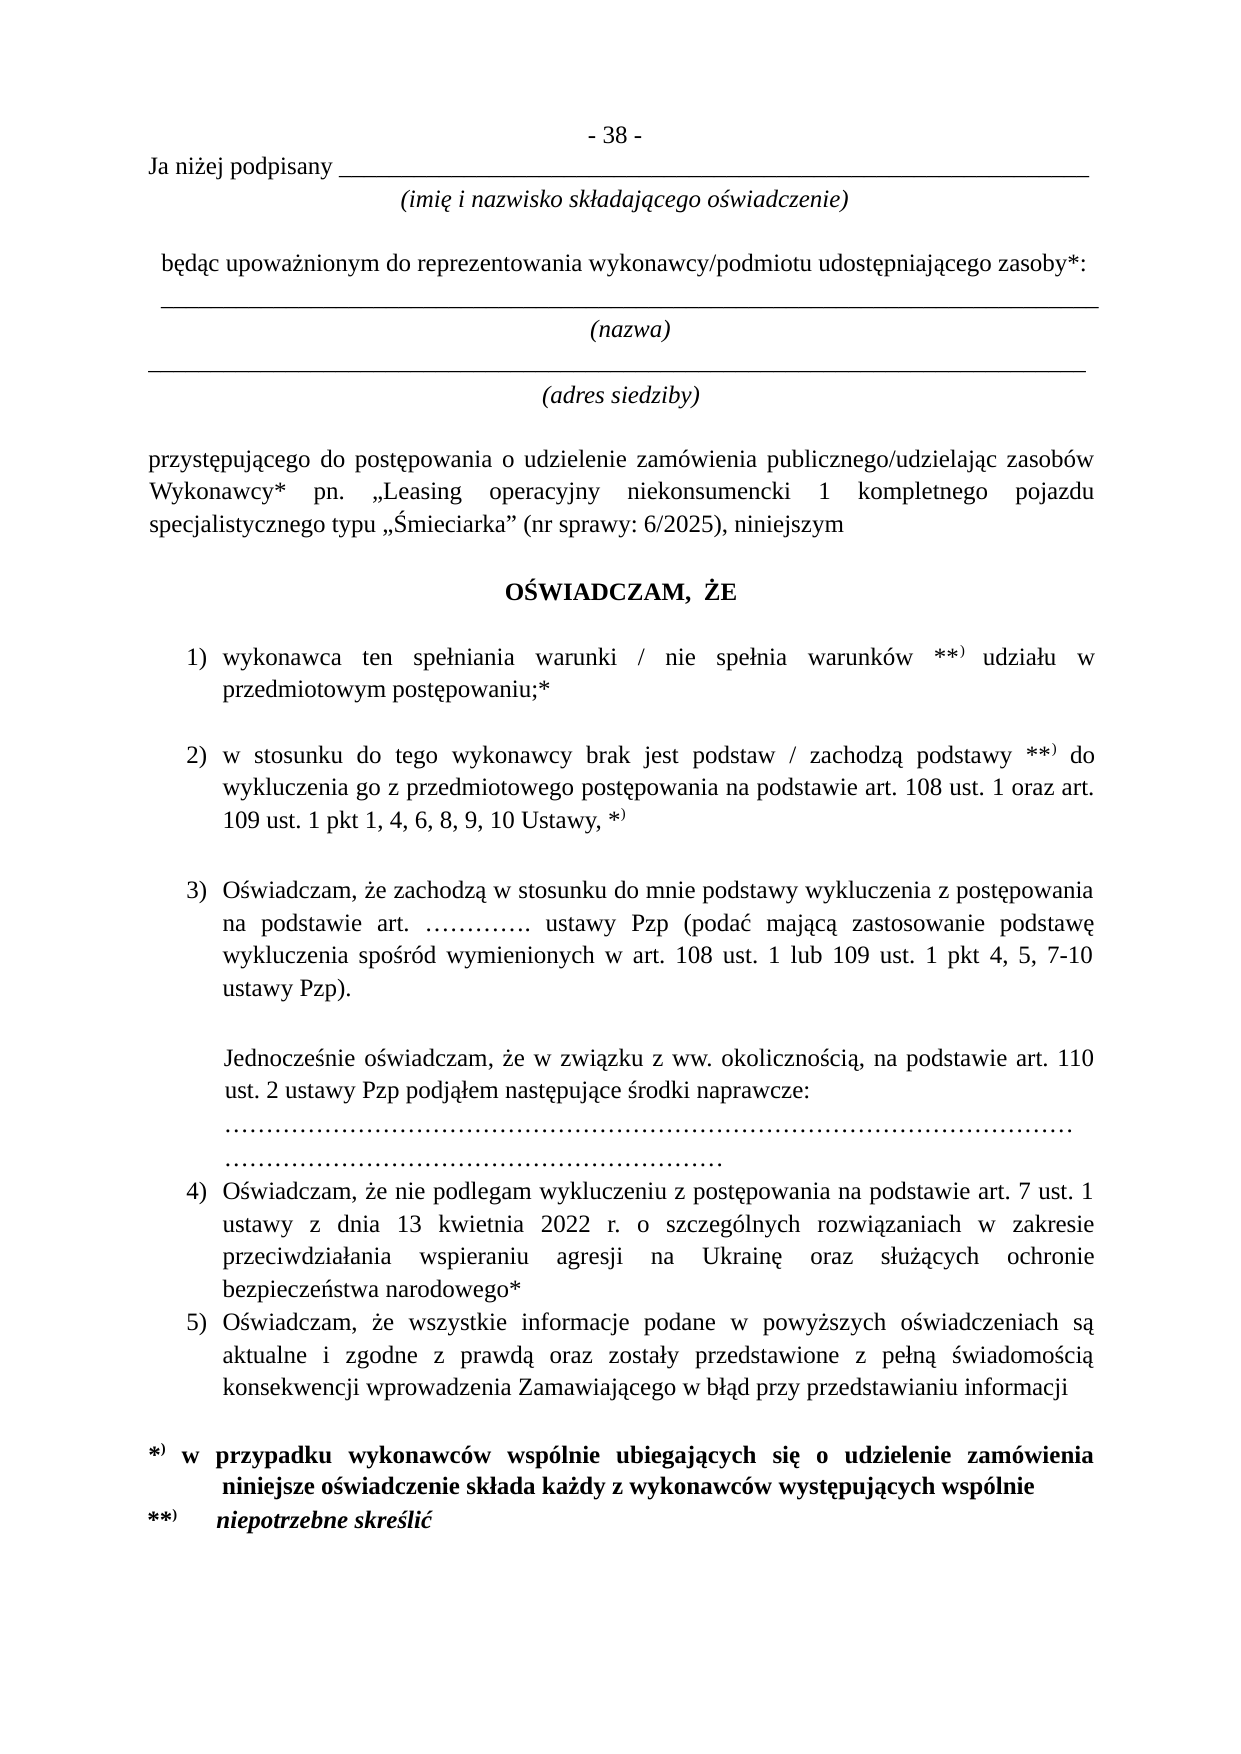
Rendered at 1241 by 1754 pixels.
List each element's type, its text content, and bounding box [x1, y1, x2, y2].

list Oświadczam, że wszystkie informacje podane w powyższych oświadczeniach są aktualne i zgodne z prawdą oraz zostały przedstawione z pełną świadomością konsekwencji wprowadzenia Zamawiającego w błąd przy przedstawianiu informacji [186, 1307, 1095, 1401]
text (imię i nazwisko składającego oświadczenie) [148, 184, 1101, 213]
text *) w przypadku wykonawców wspólnie ubiegających się o udzielenie zamówienia niniejsze oświadczenie składa każdy z wykonawców występujących wspólnie [148, 1440, 1095, 1499]
text ___________________________________________________________________________ (nazwa) [148, 282, 1111, 342]
text (adres siedziby) [148, 380, 1094, 408]
text Ja niżej podpisany ____________________________________________________________ [148, 151, 1095, 179]
text …………………………………………………… [223, 1143, 1095, 1171]
list Oświadczam, że nie podlegam wykluczeniu z postępowania na podstawie art. 7 ust. 1 ustawy z dnia 13 kwietnia 2022 r. o szczególnych rozwiązaniach w zakresie przeciwdziałania wspieraniu agresji na Ukrainę oraz służących ochronie bezpieczeństwa narodowego* [186, 1176, 1095, 1302]
text **) niepotrzebne skreślić [147, 1506, 1112, 1534]
text przystępującego do postępowania o udzielenie zamówienia publicznego/udzielając zasobów Wykonawcy* pn. „Leasing operacyjny niekonsumencki 1 kompletnego pojazdu specjalistycznego typu „Śmieciarka” (nr sprawy: 6/2025), niniejszym [148, 444, 1095, 537]
list wykonawca ten spełniania warunki / nie spełnia warunków **) udziału w przedmiotowym postępowaniu;* [186, 642, 1095, 703]
text ………………………………………………………………………………………… [223, 1109, 1095, 1138]
list Oświadczam, że zachodzą w stosunku do mnie podstawy wykluczenia z postępowania na podstawie art. …………. ustawy Pzp (podać mającą zastosowanie podstawę wykluczenia spośród wymienionych w art. 108 ust. 1 lub 109 ust. 1 pkt 4, 5, 7-10 ustawy Pzp). [186, 876, 1095, 1001]
text ___________________________________________________________________________ [148, 346, 1095, 375]
text będąc upoważnionym do reprezentowania wykonawcy/podmiotu udostępniającego zasoby*: [161, 248, 1095, 277]
list w stosunku do tego wykonawcy brak jest podstaw / zachodzą podstawy **) do wykluczenia go z przedmiotowego postępowania na podstawie art. 108 ust. 1 oraz art. 109 ust. 1 pkt 1, 4, 6, 8, 9, 10 Ustawy, *) [186, 740, 1095, 834]
text OŚWIADCZAM, ŻE [147, 577, 1094, 605]
text Jednocześnie oświadczam, że w związku z ww. okolicznością, na podstawie art. 110 ust. 2 ustawy Pzp podjąłem następujące środki naprawcze: [223, 1043, 1095, 1104]
